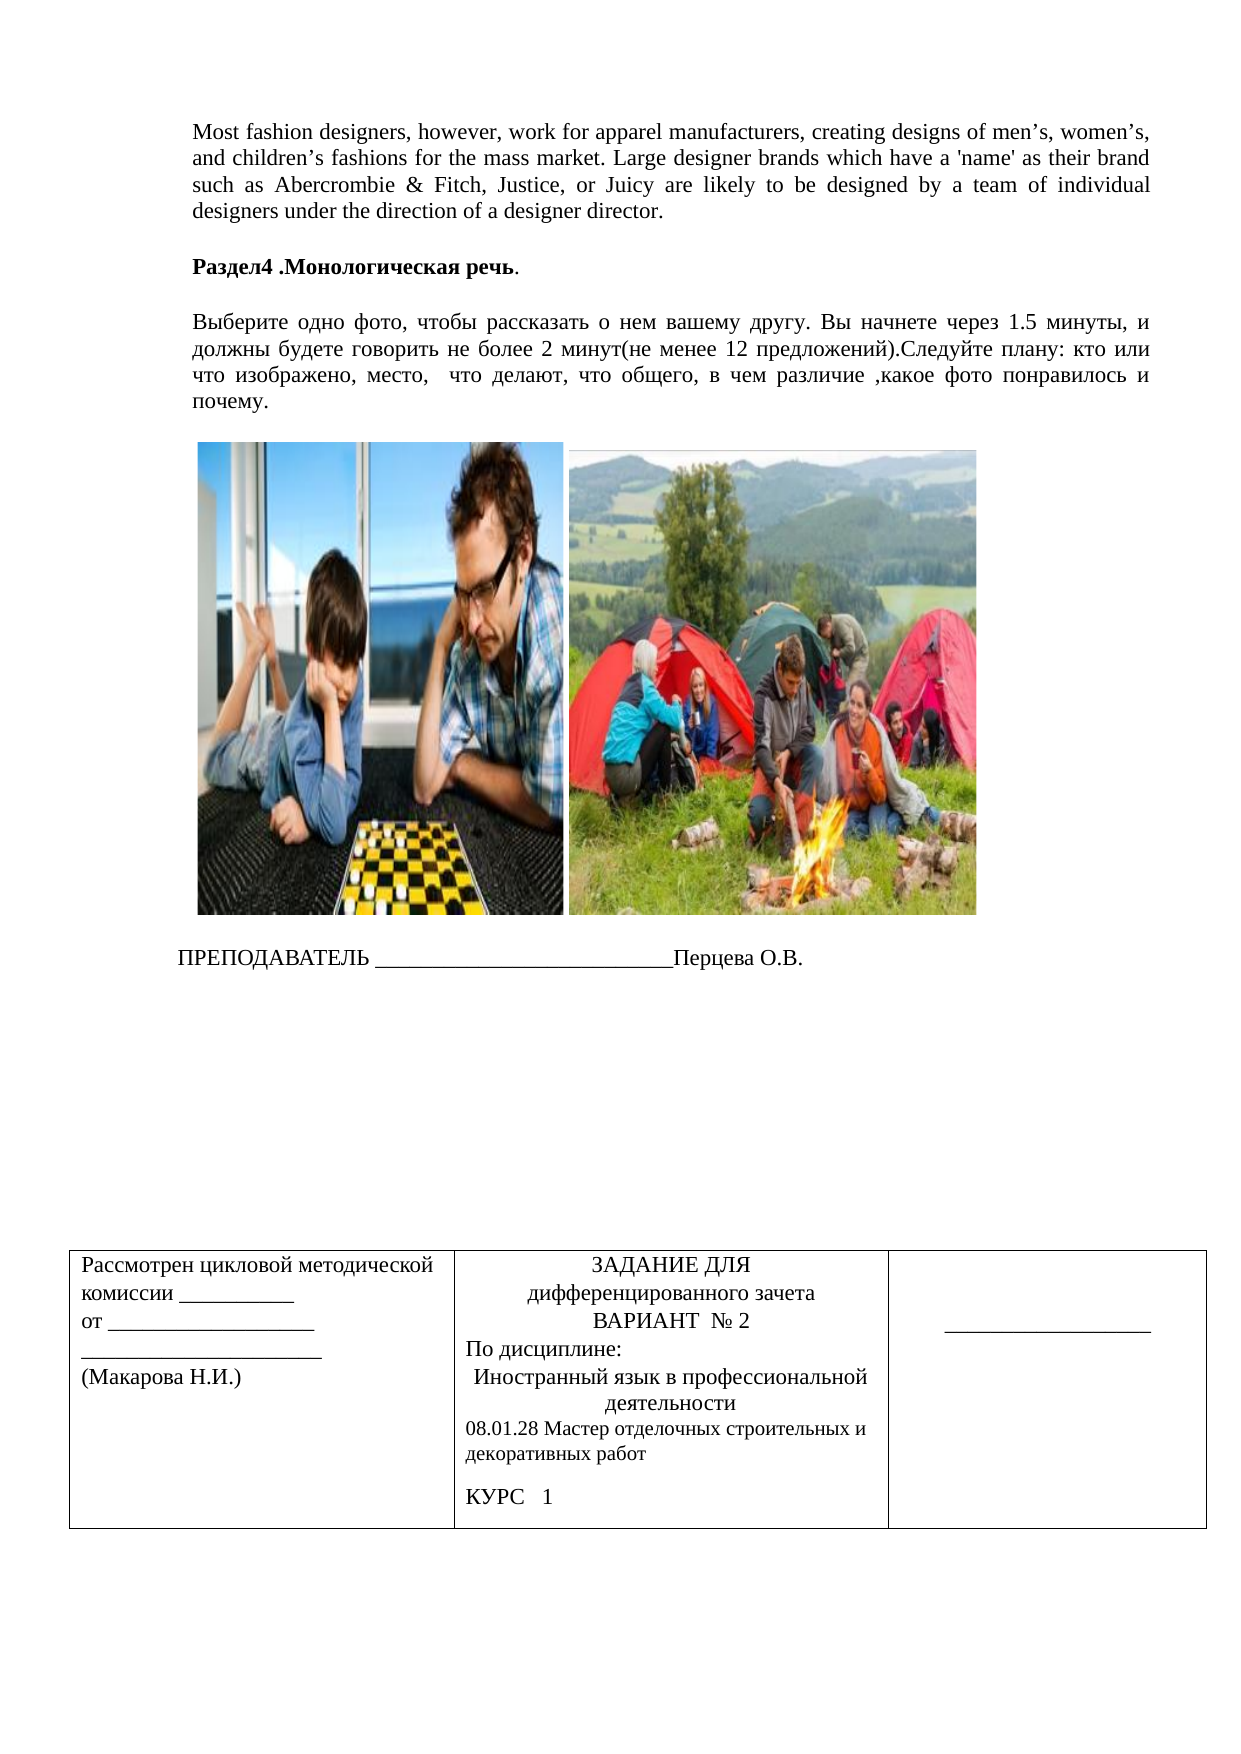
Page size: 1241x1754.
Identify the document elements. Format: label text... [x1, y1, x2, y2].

text Выберите одно фото, чтобы рассказать о нем вашему другу. Вы начнете через 1.5 минуты, и должны будете говорить не более 2 минут(не менее 12 предложений).Следуйте плану: кто или что изображено, место, что делают, что общего, в чем различие ,какое фото понравилось и почему. [192, 308, 1152, 414]
text ПРЕПОДАВАТЕЛЬ __________________________Перцева О.В. [177, 944, 1152, 970]
text Раздел4 .Монологическая речь. [192, 253, 1152, 279]
table_header ЗАДАНИЕ ДЛЯ дифференцированного зачета ВАРИАНТ № 2 По дисциплине: Иностранный язык в профессиональной деятельности 08.01.28 Мастер отделочных строительных и декоративных работ КУРС 1 [455, 1251, 888, 1528]
table_header Рассмотрен цикловой методической комиссии __________ от __________________ _____________________ (Макарова Н.И.) [70, 1251, 454, 1528]
table_header __________________ [889, 1251, 1206, 1528]
picture [197, 442, 564, 915]
picture [569, 450, 977, 915]
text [192, 118, 1152, 223]
